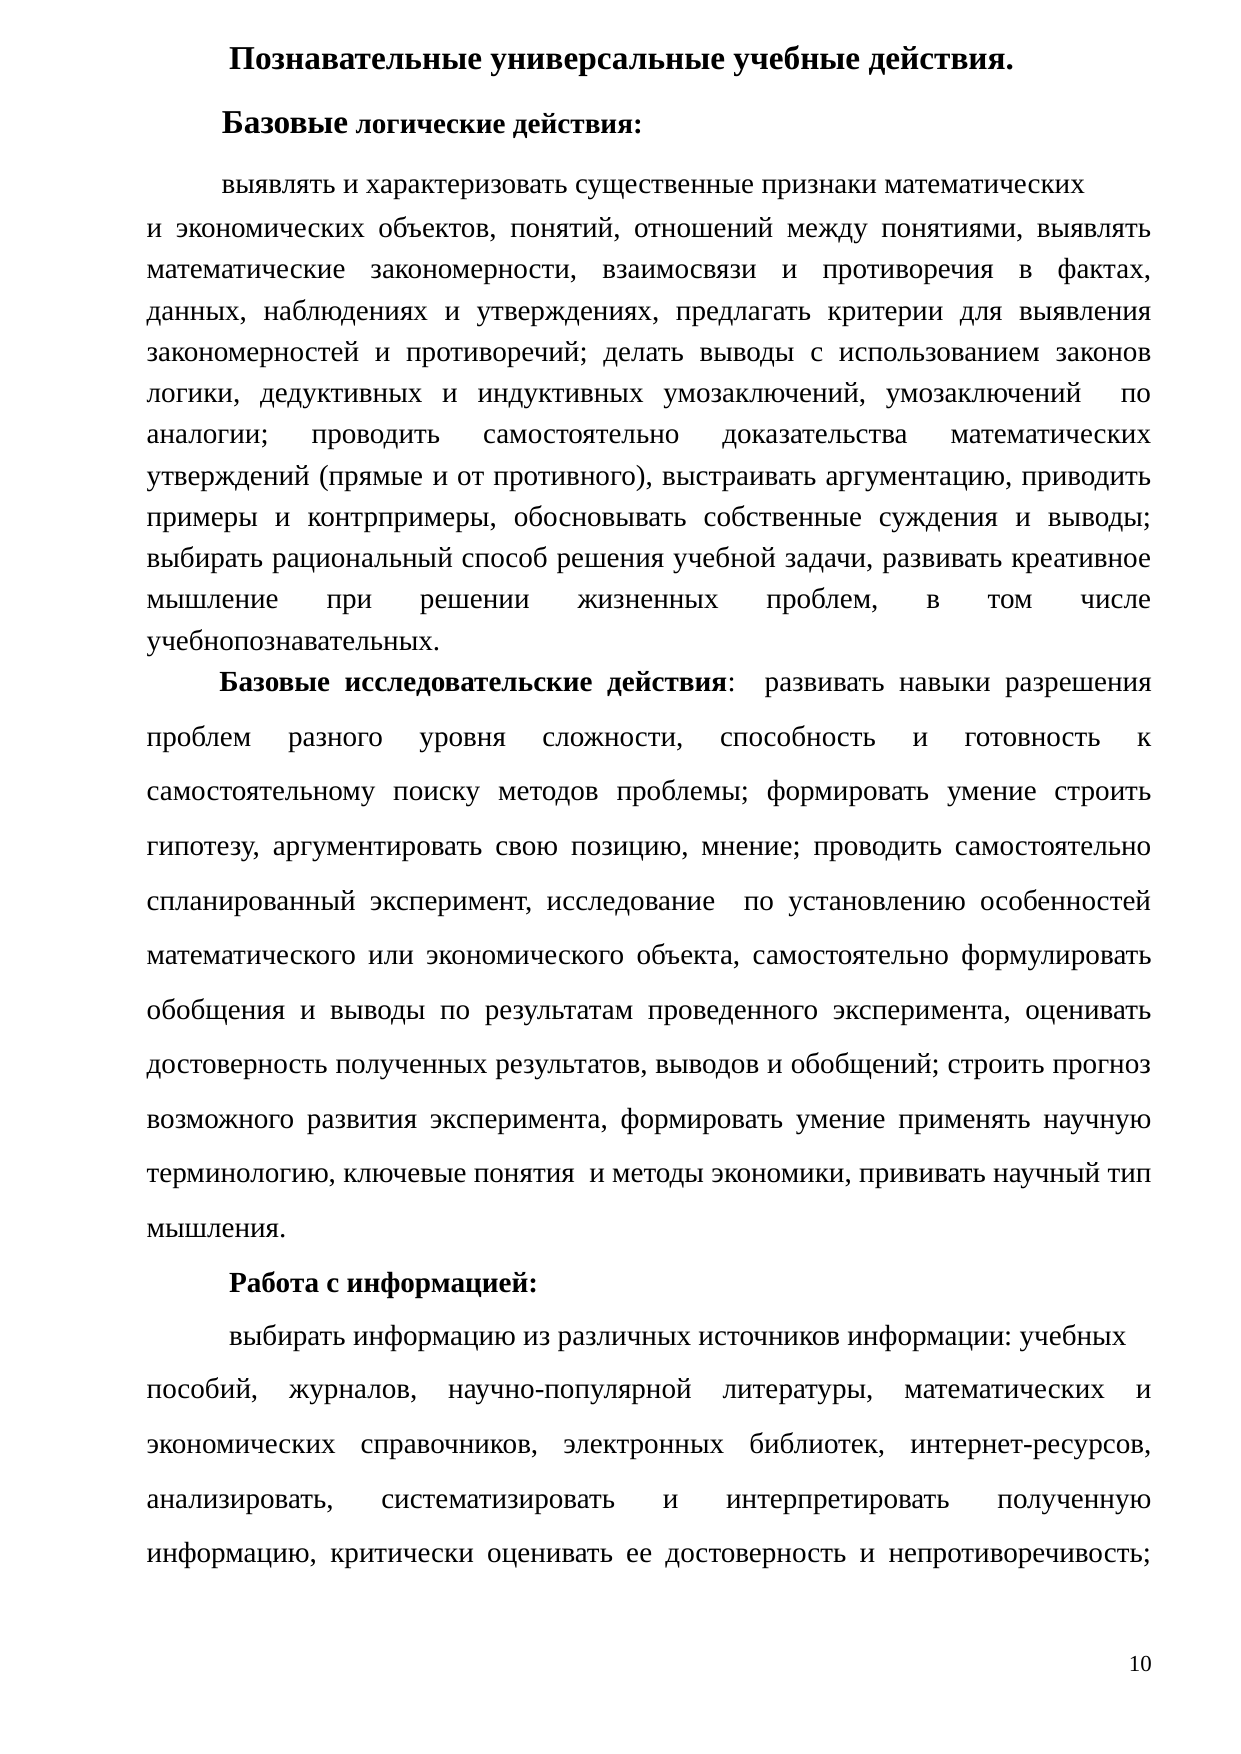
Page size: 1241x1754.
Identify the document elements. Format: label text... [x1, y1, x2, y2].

text выбирать информацию из различных источников информации: учебных [222, 1318, 1152, 1352]
text выявлять и характеризовать существенные признаки математических [221, 166, 1152, 199]
text Познавательные универсальные учебные действия. [222, 39, 1152, 77]
text и экономических объектов, понятий, отношений между понятиями, выявлять математические закономерности, взаимосвязи и противоречия в фактах, данных, наблюдениях и утверждениях, предлагать критерии для выявления закономерностей и противоречий; делать выводы с использованием законов логики, дедуктивных и индуктивных умозаключений, умозаключений по аналогии; проводить самостоятельно доказательства математических утверждений (прямые и от противного), выстраивать аргументацию, приводить примеры и контрпримеры, обосновывать собственные суждения и выводы; выбирать рациональный способ решения учебной задачи, развивать креативное мышление при решении жизненных проблем, в том числе учебнопознавательных. [146, 210, 1152, 656]
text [146, 1372, 1152, 1569]
text Базовые исследовательские действия: развивать навыки разрешения проблем разного уровня сложности, способность и готовность к самостоятельному поиску методов проблемы; формировать умение строить гипотезу, аргументировать свою позицию, мнение; проводить самостоятельно спланированный эксперимент, исследование по установлению особенностей математического или экономического объекта, самостоятельно формулировать обобщения и выводы по результатам проведенного эксперимента, оценивать достоверность полученных результатов, выводов и обобщений; строить прогноз возможного развития эксперимента, формировать умение применять научную терминологию, ключевые понятия и методы экономики, прививать научный тип мышления. [146, 664, 1152, 1244]
text Работа с информацией: [222, 1265, 1152, 1299]
text Базовые логические действия: [222, 102, 1152, 141]
